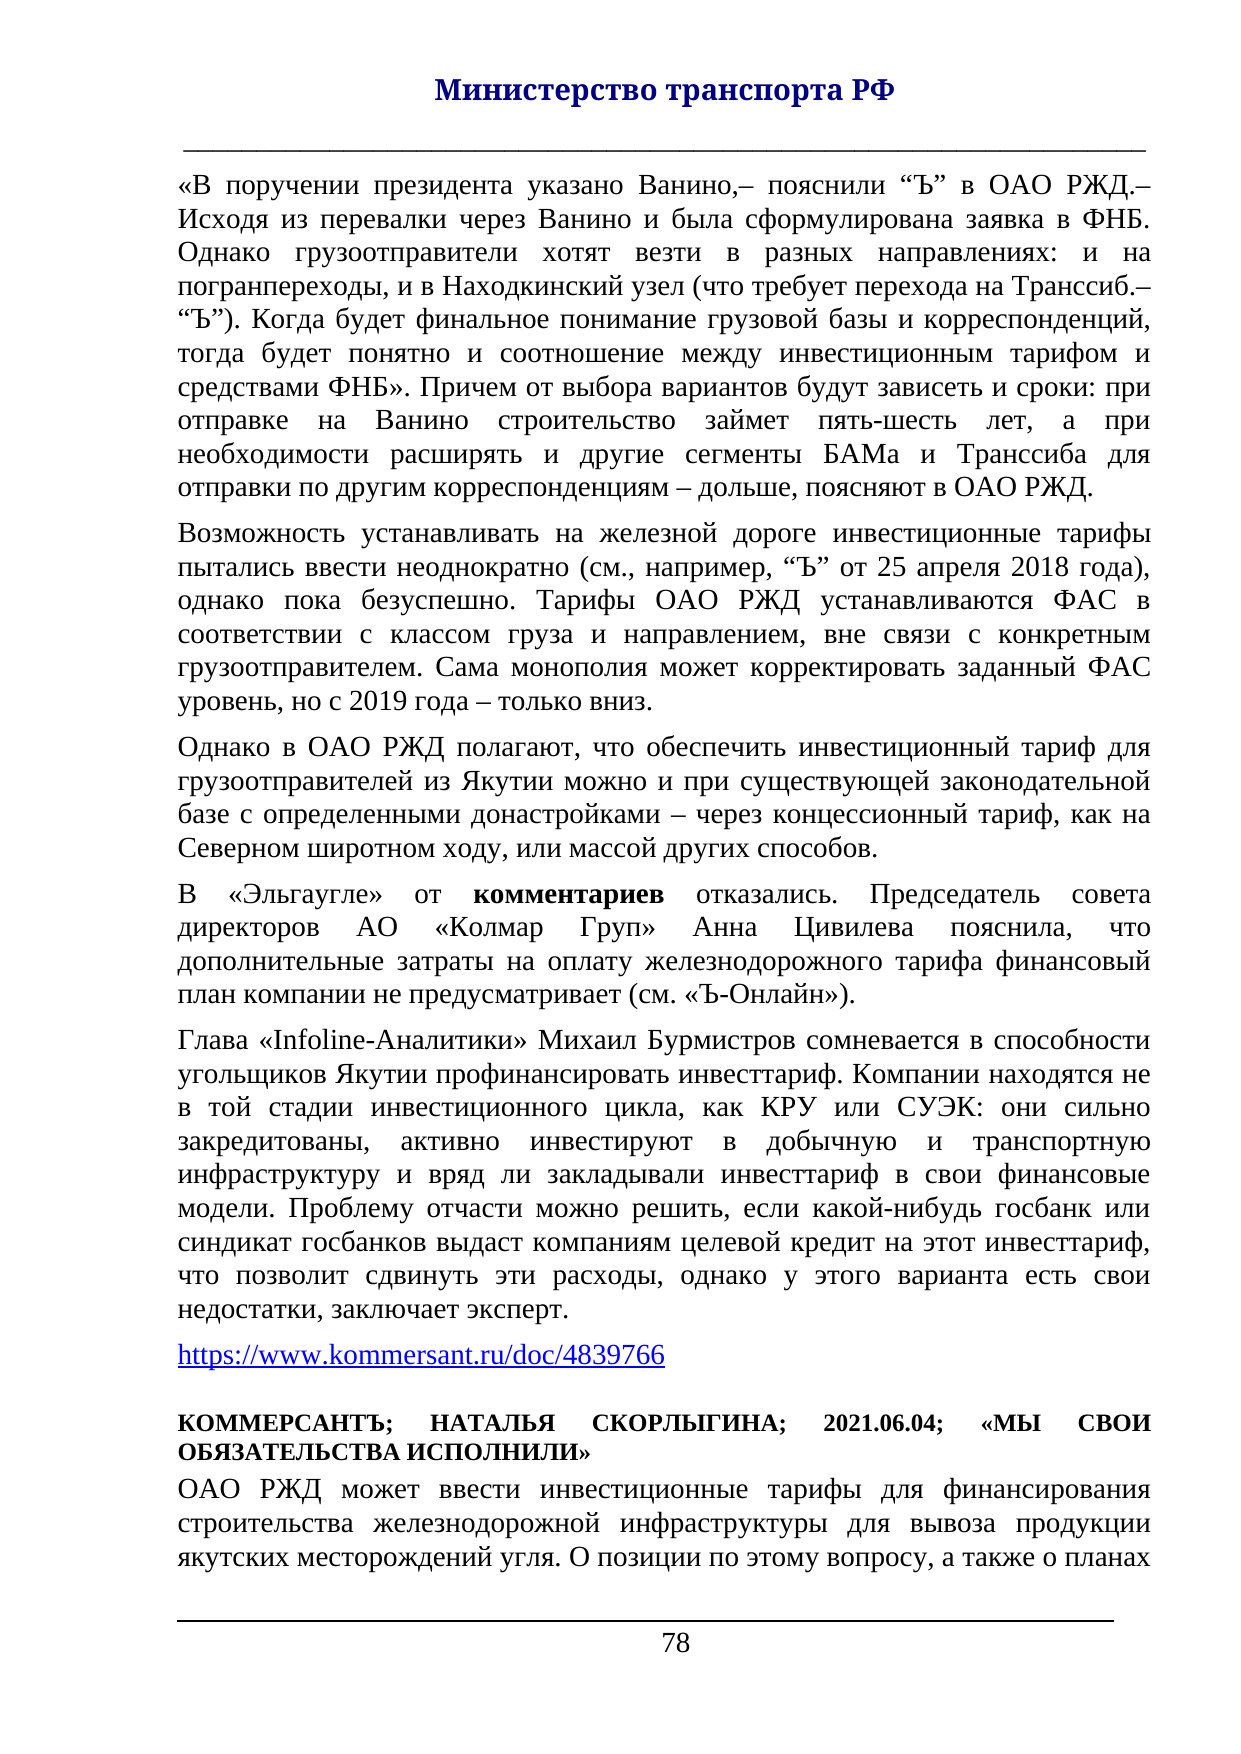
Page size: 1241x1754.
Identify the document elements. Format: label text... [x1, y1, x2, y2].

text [177, 1472, 1152, 1572]
text https://www.kommersant.ru/doc/4839766 [177, 1337, 1152, 1370]
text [177, 167, 1152, 503]
text Однако в ОАО РЖД полагают, что обеспечить инвестиционный тариф для грузоотправителей из Якутии можно и при существующей законодательной базе с определенными донастройками – через концессионный тариф, как на Северном широтном ходу, или массой других способов. [177, 729, 1152, 863]
text Возможность устанавливать на железной дороге инвестиционные тарифы пытались ввести неоднократно (см., например, “Ъ” от 25 апреля 2018 года), однако пока безуспешно. Тарифы ОАО РЖД устанавливаются ФАС в соответствии с классом груза и направлением, вне связи с конкретным грузоотправителем. Сама монополия может корректировать заданный ФАС уровень, но с 2019 года – только вниз. [177, 515, 1152, 717]
text В «Эльгаугле» от комментариев отказались. Председатель совета директоров АО «Колмар Груп» Анна Цивилева пояснила, что дополнительные затраты на оплату железнодорожного тарифа финансовый план компании не предусматривает (см. «Ъ-Онлайн»). [177, 876, 1152, 1010]
subtitle КОММЕРСАНТЪ; НАТАЛЬЯ СКОРЛЫГИНА; 2021.06.04; «МЫ СВОИ ОБЯЗАТЕЛЬСТВА ИСПОЛНИЛИ» [177, 1408, 1152, 1465]
text Глава «Infoline-Аналитики» Михаил Бурмистров сомневается в способности угольщиков Якутии профинансировать инвесттариф. Компании находятся не в той стадии инвестиционного цикла, как КРУ или СУЭК: они сильно закредитованы, активно инвестируют в добычную и транспортную инфраструктуру и вряд ли закладывали инвесттариф в свои финансовые модели. Проблему отчасти можно решить, если какой-нибудь госбанк или синдикат госбанков выдаст компаниям целевой кредит на этот инвесттариф, что позволит сдвинуть эти расходы, однако у этого варианта есть свои недостатки, заключает эксперт. [177, 1022, 1152, 1324]
